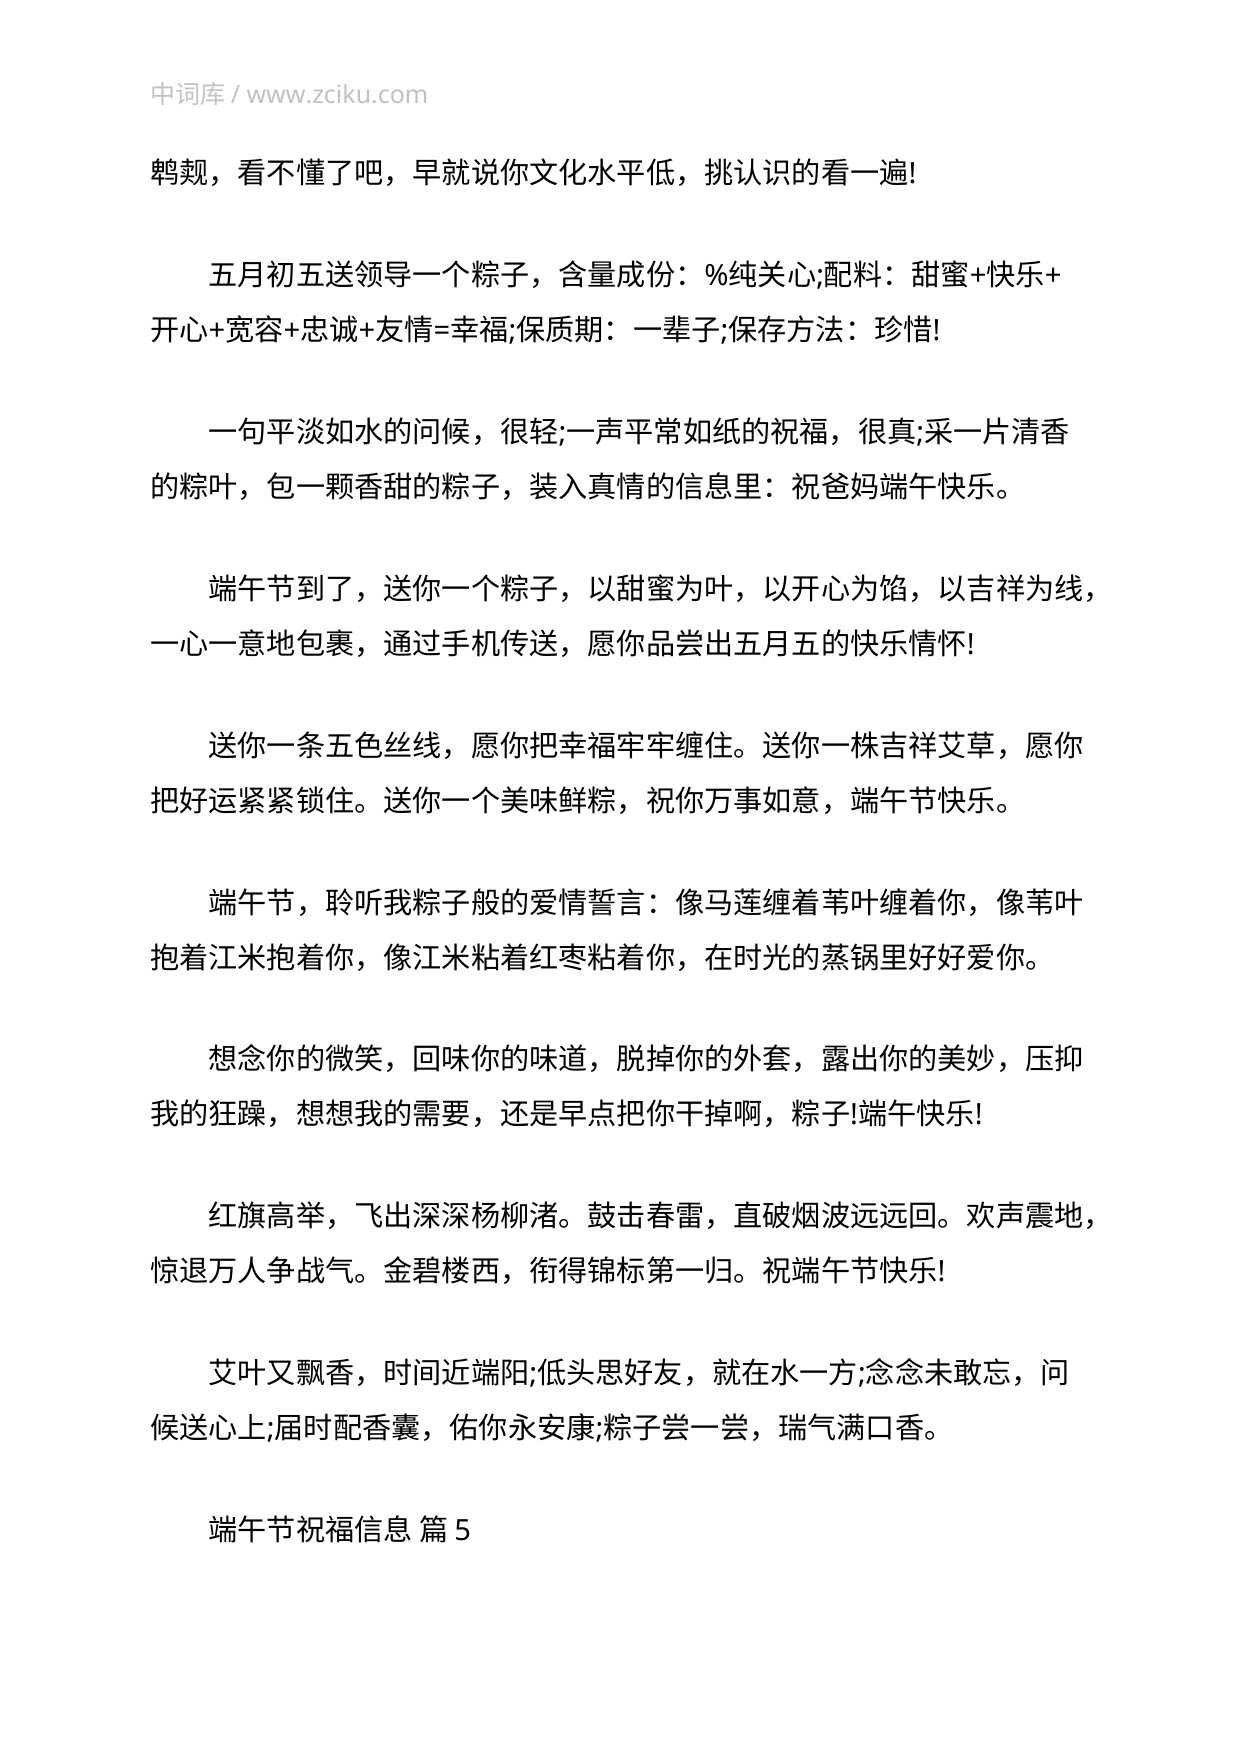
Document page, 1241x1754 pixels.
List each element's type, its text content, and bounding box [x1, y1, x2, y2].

text 艾叶又飘香，时间近端阳;低头思好友，就在水一方;念念未敢忘，问候送心上;届时配香囊，佑你永安康;粽子尝一尝，瑞气满口香。 [150, 1350, 1090, 1447]
text 红旗高举，飞出深深杨柳渚。鼓击春雷，直破烟波远远回。欢声震地，惊退万人争战气。金碧楼西，衔得锦标第一归。祝端午节快乐! [150, 1193, 1090, 1290]
text 端午节祝福信息 篇5 [150, 1507, 1090, 1549]
text 送你一条五色丝线，愿你把幸福牢牢缠住。送你一株吉祥艾草，愿你把好运紧紧锁住。送你一个美味鲜粽，祝你万事如意，端午节快乐。 [150, 723, 1090, 820]
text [150, 150, 1090, 192]
text 端午节到了，送你一个粽子，以甜蜜为叶，以开心为馅，以吉祥为线，一心一意地包裹，通过手机传送，愿你品尝出五月五的快乐情怀! [150, 566, 1090, 663]
text 端午节，聆听我粽子般的爱情誓言：像马莲缠着苇叶缠着你，像苇叶抱着江米抱着你，像江米粘着红枣粘着你，在时光的蒸锅里好好爱你。 [150, 879, 1090, 976]
text 一句平淡如水的问候，很轻;一声平常如纸的祝福，很真;采一片清香的粽叶，包一颗香甜的粽子，装入真情的信息里：祝爸妈端午快乐。 [150, 409, 1090, 506]
text 想念你的微笑，回味你的味道，脱掉你的外套，露出你的美妙，压抑我的狂躁，想想我的需要，还是早点把你干掉啊，粽子!端午快乐! [150, 1036, 1090, 1133]
text 五月初五送领导一个粽子，含量成份：%纯关心;配料：甜蜜+快乐+开心+宽容+忠诚+友情=幸福;保质期：一辈子;保存方法：珍惜! [150, 252, 1090, 349]
